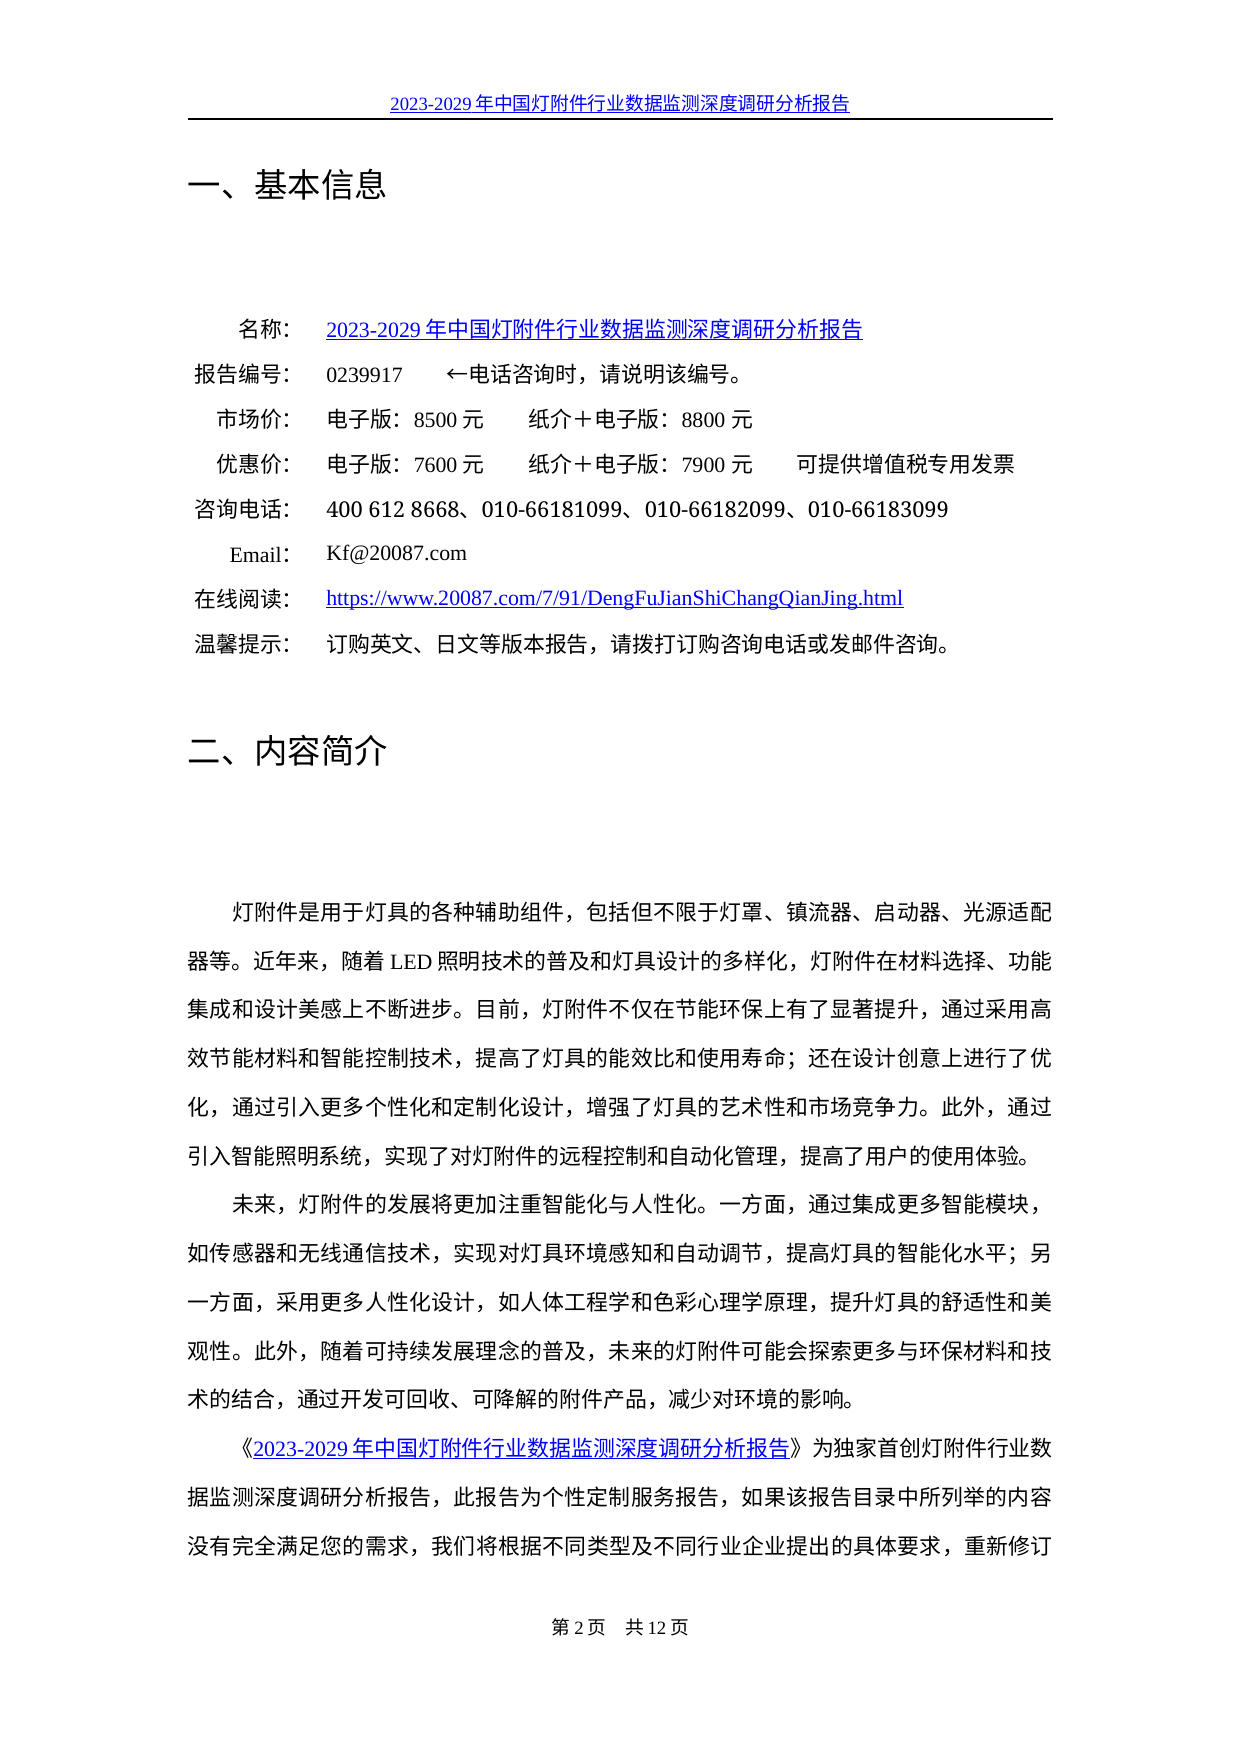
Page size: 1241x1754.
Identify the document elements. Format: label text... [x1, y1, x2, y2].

table_cell 温馨提示： [167, 627, 315, 672]
table_cell 订购英文、日文等版本报告，请拨打订购咨询电话或发邮件咨询。 [315, 627, 1073, 672]
table_header 2023-2029年中国灯附件行业数据监测深度调研分析报告 [315, 312, 1073, 357]
table_cell 市场价： [167, 402, 315, 447]
title 一、基本信息 [187, 150, 1053, 215]
table_cell 咨询电话： [167, 492, 315, 537]
table_cell 0239917 ←电话咨询时，请说明该编号。 [315, 357, 1073, 402]
table_cell 电子版：7600 元 纸介＋电子版：7900 元 可提供增值税专用发票 [315, 447, 1073, 492]
table_cell Kf@20087.com [315, 537, 1073, 582]
table_cell 在线阅读： [167, 582, 315, 627]
table_cell 报告编号： [167, 357, 315, 402]
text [187, 894, 1053, 1561]
table_cell Email： [167, 537, 315, 582]
table_cell 优惠价： [167, 447, 315, 492]
title 二、内容简介 [187, 717, 1053, 782]
table_cell 电子版：8500 元 纸介＋电子版：8800 元 [315, 402, 1073, 447]
table_cell [315, 582, 1073, 627]
table_header 名称： [167, 312, 315, 357]
table_cell 400 612 8668、010-66181099、010-66182099、010-66183099 [315, 492, 1073, 537]
